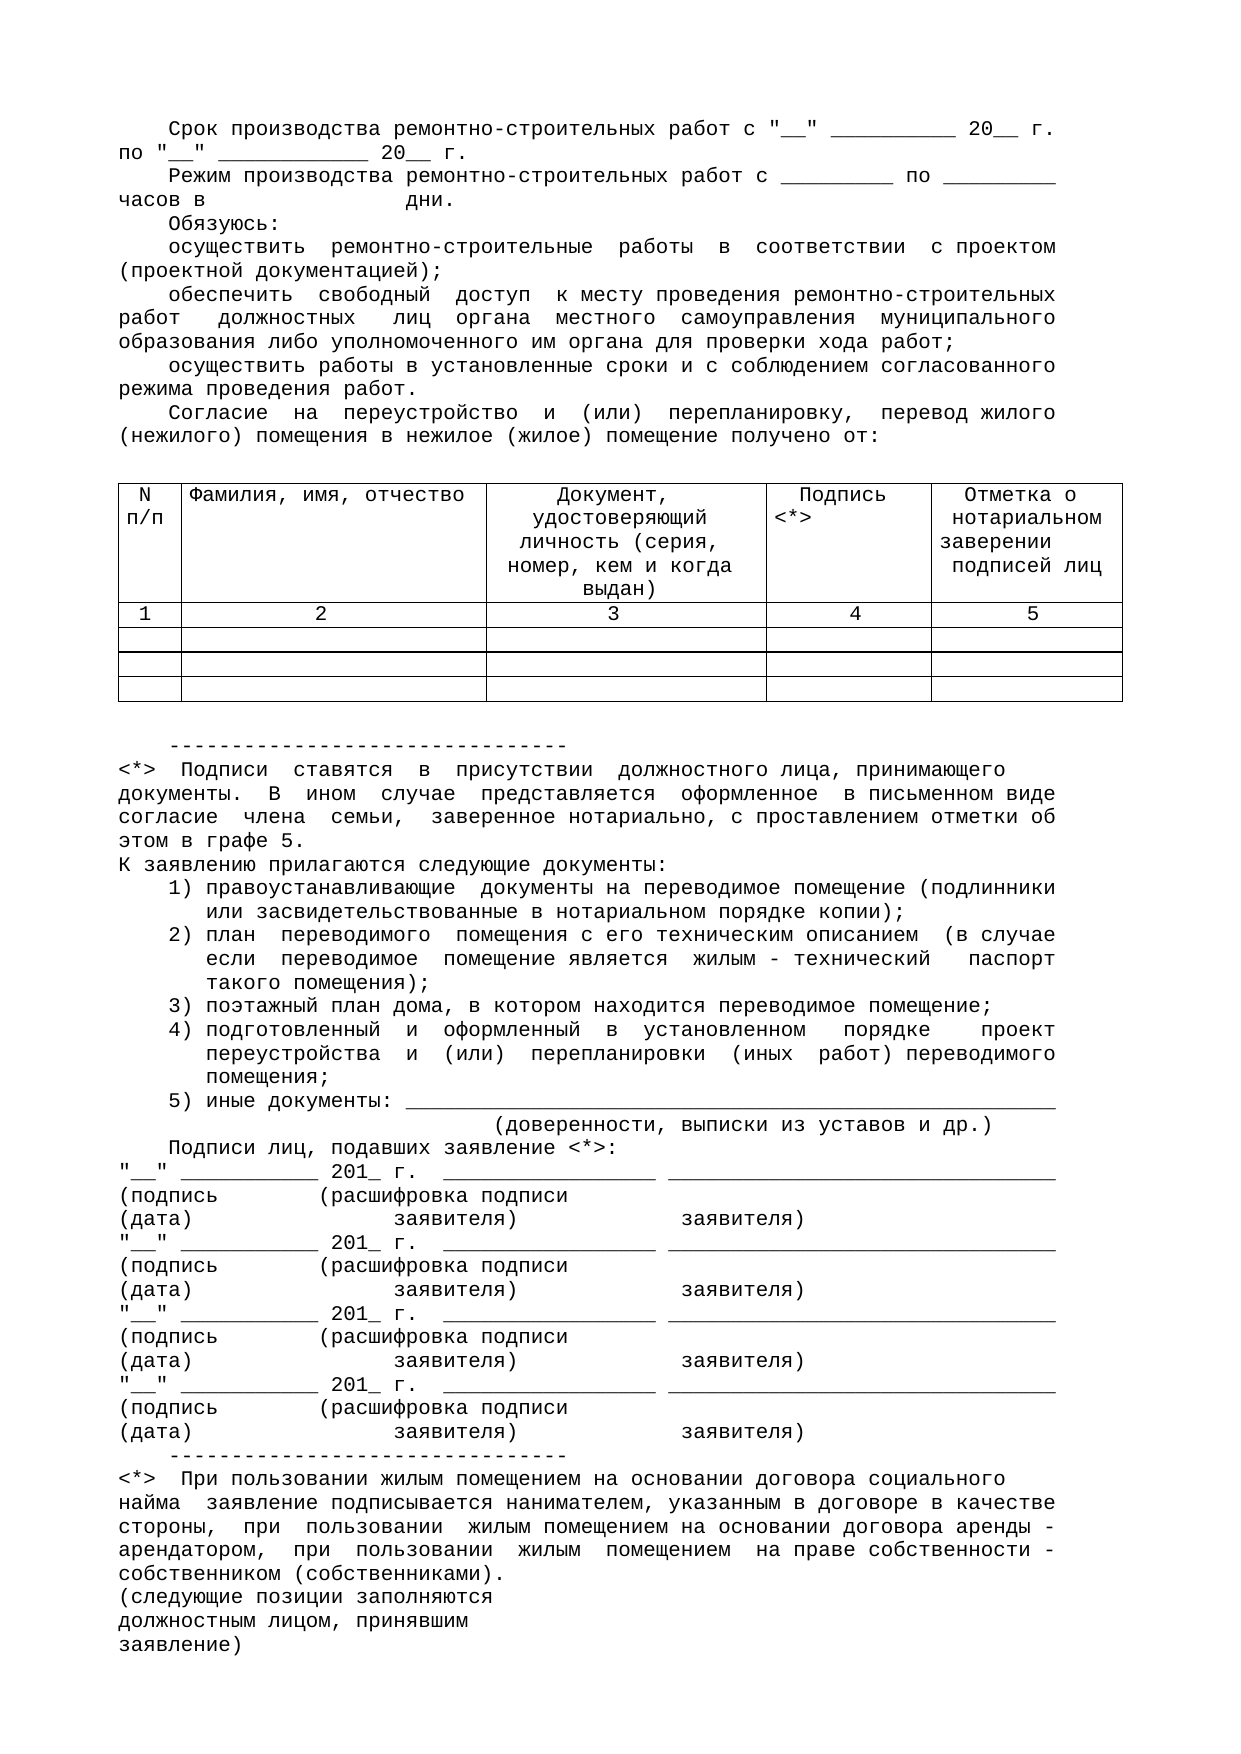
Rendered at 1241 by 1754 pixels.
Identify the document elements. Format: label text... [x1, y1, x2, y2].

text (подпись (расшифровка подписи [118, 1326, 1181, 1350]
text стороны, при пользовании жилым помещением на основании договора аренды - [118, 1516, 1181, 1539]
text (проектной документацией); [118, 260, 1181, 284]
text осуществить работы в установленные сроки и с соблюдением согласованного [118, 354, 1181, 378]
text Подписи лиц, подавших заявление <*>: [118, 1137, 1181, 1161]
text такого помещения); [118, 972, 1181, 995]
text "__" ___________ 201_ г. _________________ _______________________________ [118, 1232, 1181, 1256]
text работ должностных лиц органа местного самоуправления муниципального [118, 307, 1181, 331]
table_cell 2 [182, 603, 486, 627]
table_cell [487, 677, 766, 701]
table_cell 3 [487, 603, 766, 627]
text Обязуюсь: [118, 213, 1181, 236]
text (подпись (расшифровка подписи [118, 1256, 1181, 1279]
text (подпись (расшифровка подписи [118, 1397, 1181, 1421]
text (дата) заявителя) заявителя) [118, 1421, 1181, 1445]
text режима проведения работ. [118, 378, 1181, 402]
text -------------------------------- [118, 735, 1181, 759]
text найма заявление подписывается нанимателем, указанным в договоре в качестве [118, 1492, 1181, 1516]
text должностным лицом, принявшим [118, 1610, 1181, 1634]
table_cell 4 [767, 603, 931, 627]
table_cell [767, 653, 931, 676]
text или засвидетельствованные в нотариальном порядке копии); [118, 901, 1181, 924]
text Срок производства ремонтно-строительных работ с "__" __________ 20__ г. [118, 118, 1181, 142]
table_cell 5 [932, 603, 1122, 627]
table_cell [932, 677, 1122, 701]
text заявление) [118, 1634, 1181, 1657]
text (доверенности, выписки из уставов и др.) [118, 1114, 1181, 1137]
table_cell [119, 653, 181, 676]
text (следующие позиции заполняются [118, 1587, 1181, 1610]
text (дата) заявителя) заявителя) [118, 1350, 1181, 1374]
table_header Документ, удостоверяющий личность (серия, номер, кем и когда выдан) [487, 484, 766, 602]
text 4) подготовленный и оформленный в установленном порядке проект [118, 1019, 1181, 1043]
text Согласие на переустройство и (или) перепланировку, перевод жилого [118, 402, 1181, 426]
table_cell [182, 653, 486, 676]
text (нежилого) помещения в нежилое (жилое) помещение получено от: [118, 426, 1181, 449]
table_header Отметка о нотариальном заверении подписей лиц [932, 484, 1122, 602]
table_cell [932, 628, 1122, 651]
table_cell [119, 677, 181, 701]
text помещения; [118, 1066, 1181, 1090]
text К заявлению прилагаются следующие документы: [118, 853, 1181, 877]
text часов в дни. [118, 189, 1181, 213]
text (подпись (расшифровка подписи [118, 1184, 1181, 1208]
table_cell [767, 677, 931, 701]
table_cell [932, 653, 1122, 676]
text -------------------------------- [118, 1445, 1181, 1468]
table_cell [182, 628, 486, 651]
text собственником (собственниками). [118, 1563, 1181, 1587]
text 1) правоустанавливающие документы на переводимое помещение (подлинники [118, 877, 1181, 901]
table_cell [487, 653, 766, 676]
text 3) поэтажный план дома, в котором находится переводимое помещение; [118, 995, 1181, 1019]
text <*> Подписи ставятся в присутствии должностного лица, принимающего [118, 759, 1181, 783]
table_cell [487, 628, 766, 651]
text (дата) заявителя) заявителя) [118, 1208, 1181, 1232]
text <*> При пользовании жилым помещением на основании договора социального [118, 1468, 1181, 1492]
text арендатором, при пользовании жилым помещением на праве собственности - [118, 1539, 1181, 1563]
table_header Подпись <*> [767, 484, 931, 602]
text (дата) заявителя) заявителя) [118, 1279, 1181, 1303]
table_cell [767, 628, 931, 651]
text образования либо уполномоченного им органа для проверки хода работ; [118, 331, 1181, 354]
text согласие члена семьи, заверенное нотариально, с проставлением отметки об [118, 806, 1181, 830]
table_cell 1 [119, 603, 181, 627]
text если переводимое помещение является жилым - технический паспорт [118, 948, 1181, 972]
text 2) план переводимого помещения с его техническим описанием (в случае [118, 924, 1181, 948]
text документы. В ином случае представляется оформленное в письменном виде [118, 783, 1181, 806]
table_cell [119, 628, 181, 651]
text обеспечить свободный доступ к месту проведения ремонтно-строительных [118, 284, 1181, 307]
text Режим производства ремонтно-строительных работ с _________ по _________ [118, 165, 1181, 189]
text этом в графе 5. [118, 830, 1181, 853]
text "__" ___________ 201_ г. _________________ _______________________________ [118, 1161, 1181, 1184]
table_cell [182, 677, 486, 701]
table_header Фамилия, имя, отчество [182, 484, 486, 602]
text 5) иные документы: ____________________________________________________ [118, 1090, 1181, 1114]
text "__" ___________ 201_ г. _________________ _______________________________ [118, 1374, 1181, 1397]
text переустройства и (или) перепланировки (иных работ) переводимого [118, 1043, 1181, 1066]
text осуществить ремонтно-строительные работы в соответствии с проектом [118, 236, 1181, 260]
text по "__" ____________ 20__ г. [118, 142, 1181, 165]
table_header N п/п [119, 484, 181, 602]
text "__" ___________ 201_ г. _________________ _______________________________ [118, 1303, 1181, 1326]
